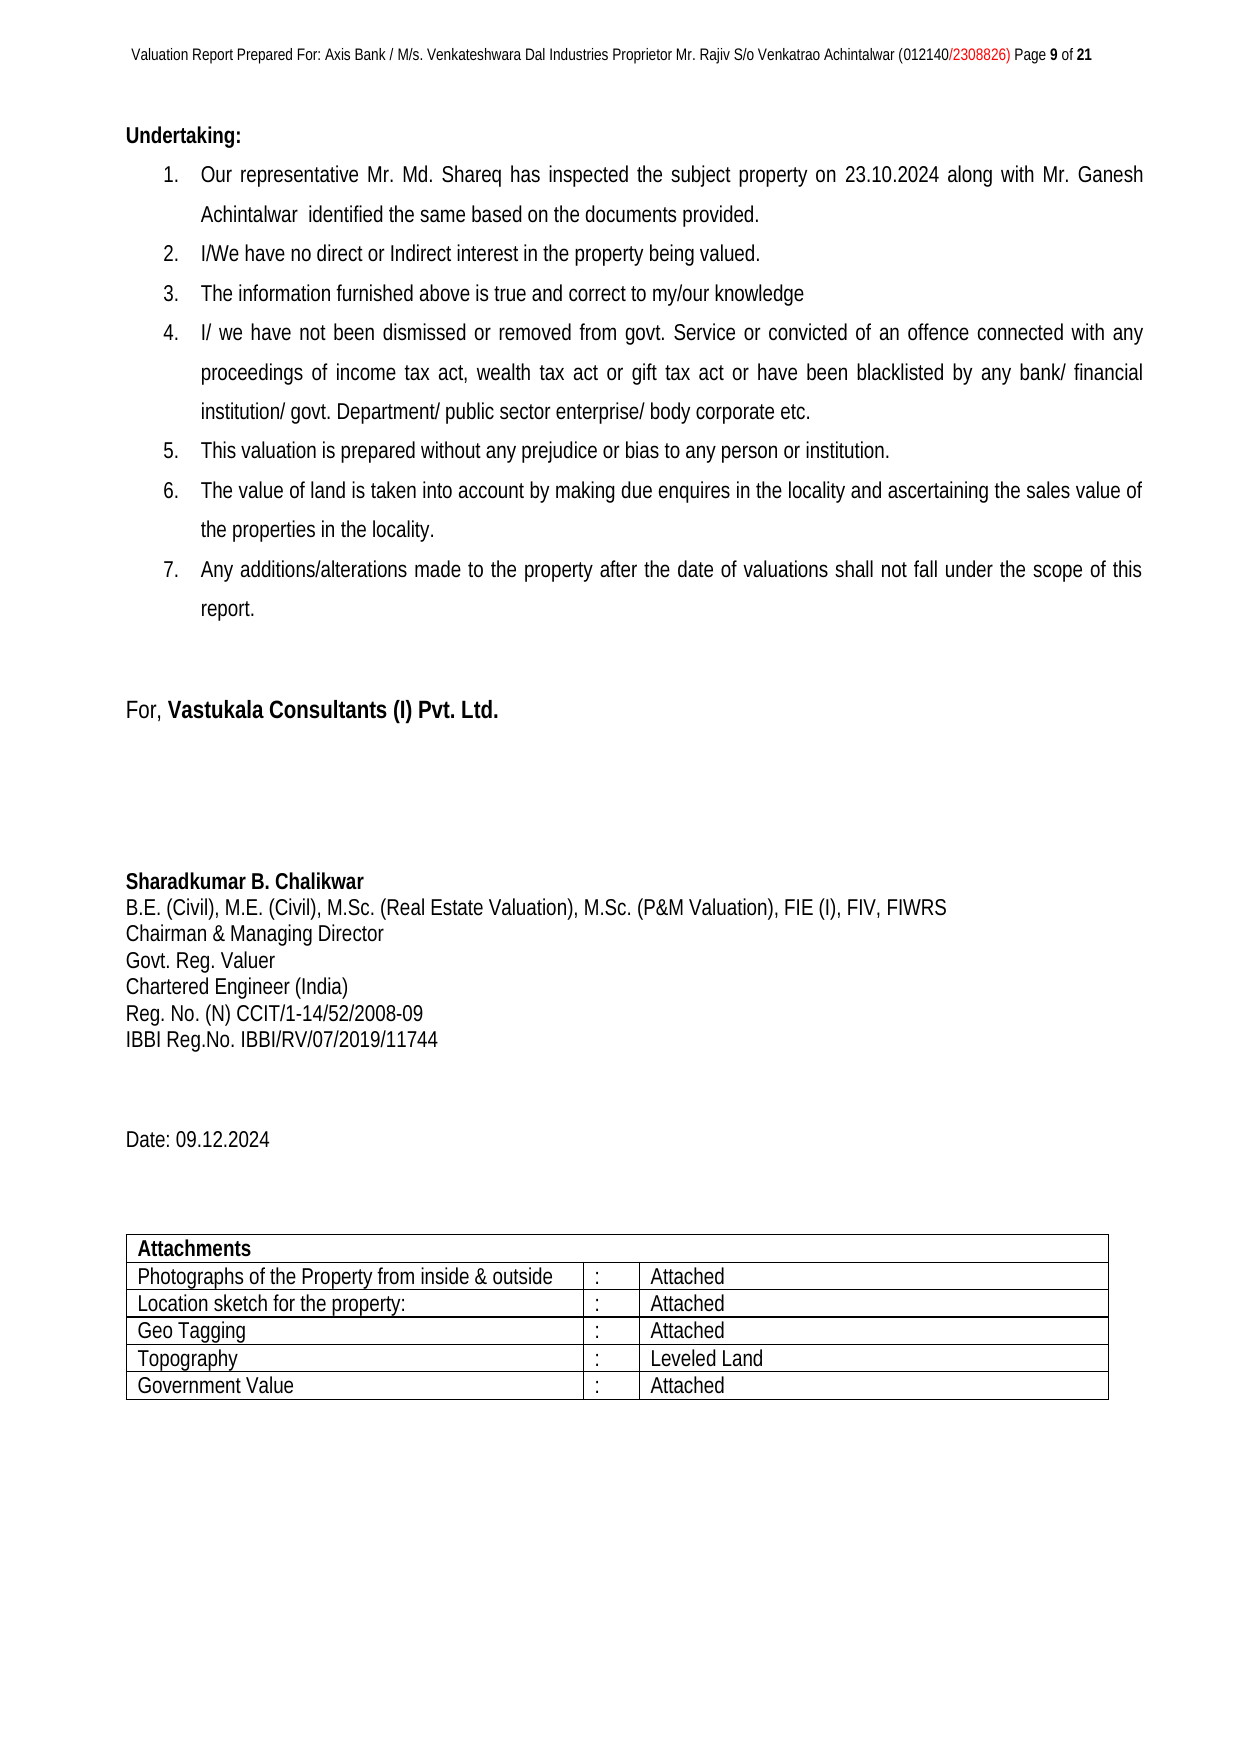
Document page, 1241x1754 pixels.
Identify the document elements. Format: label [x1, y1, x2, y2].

table_header [114, 122, 1155, 1400]
